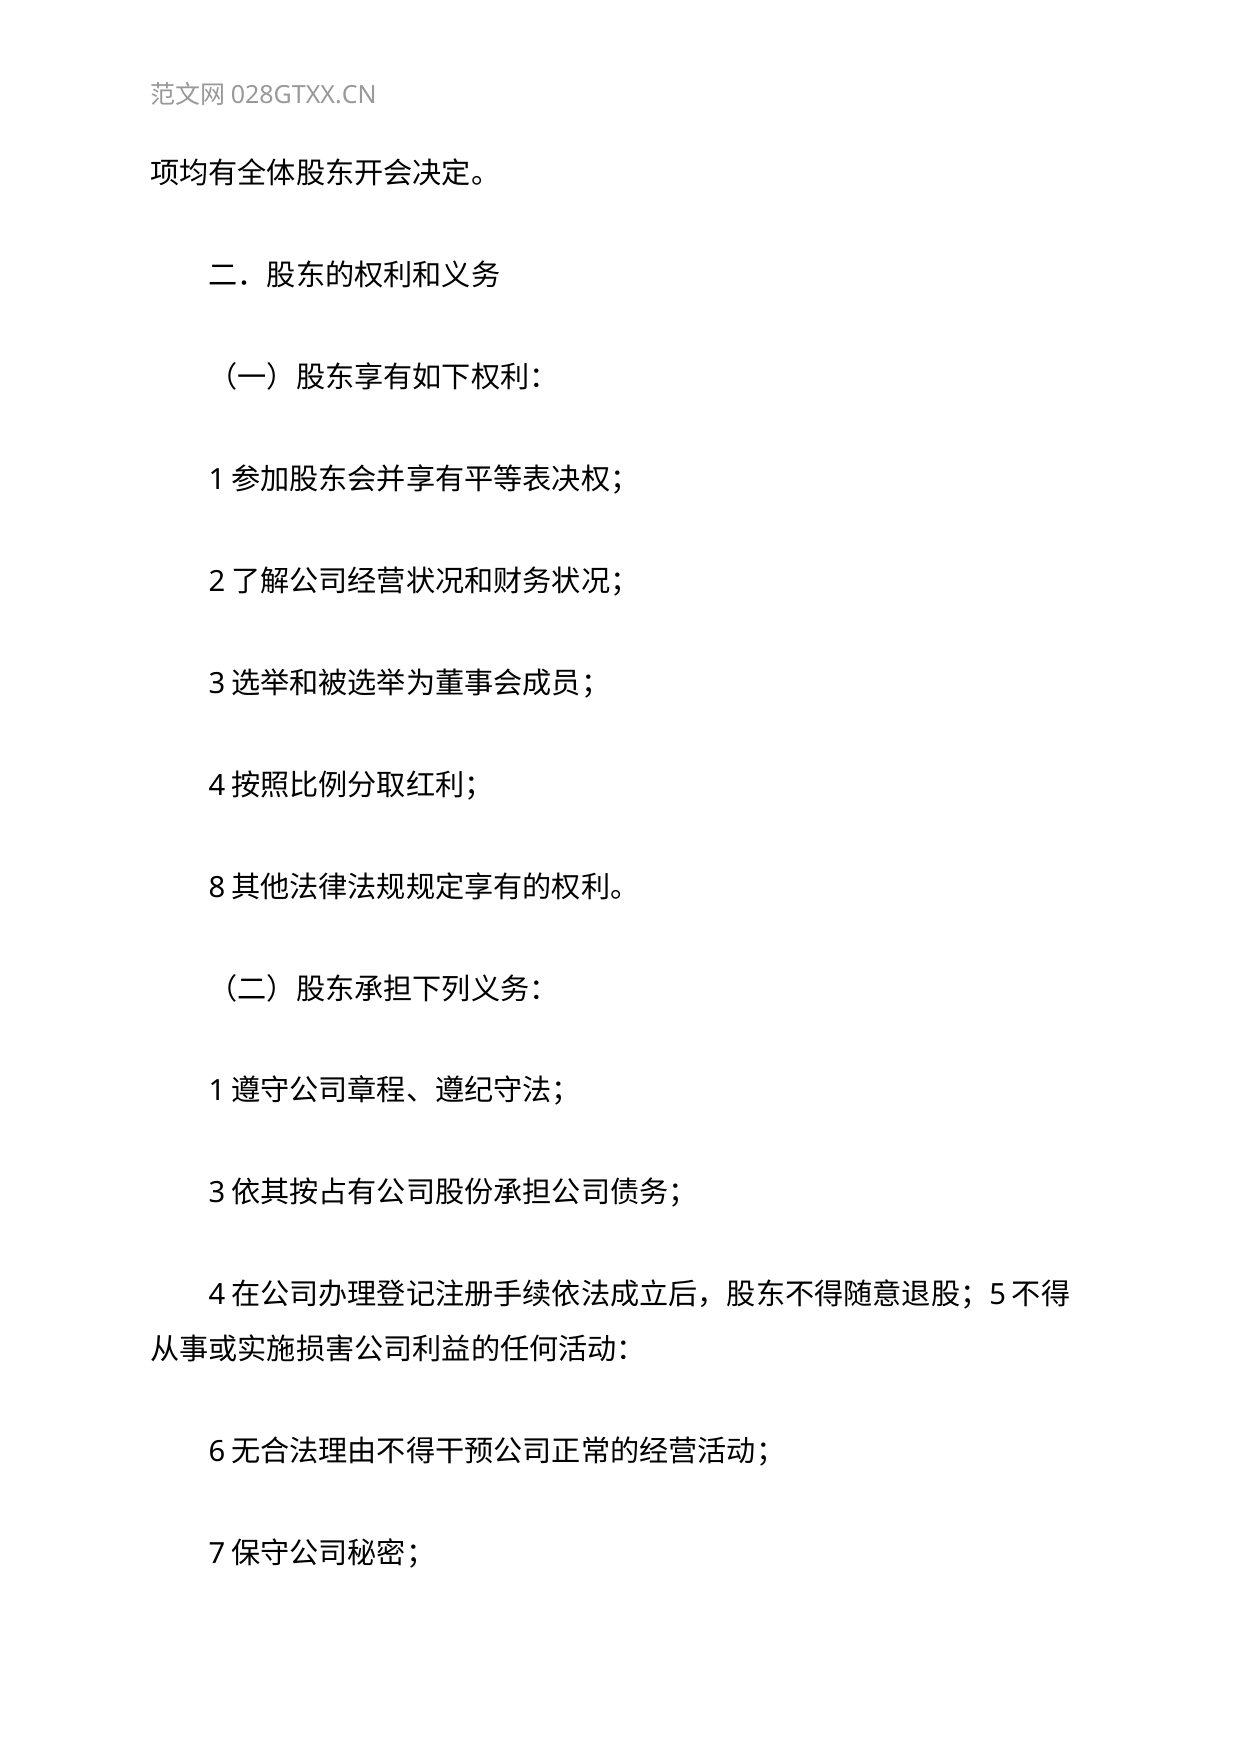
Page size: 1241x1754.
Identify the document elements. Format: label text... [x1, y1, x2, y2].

text 6无合法理由不得干预公司正常的经营活动； [150, 1428, 1090, 1470]
text （二）股东承担下列义务： [150, 965, 1090, 1007]
text 二．股东的权利和义务 [150, 252, 1090, 294]
text 1参加股东会并享有平等表决权； [150, 455, 1090, 498]
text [150, 150, 1090, 192]
text 1遵守公司章程、遵纪守法； [150, 1067, 1090, 1109]
text 4按照比例分取红利； [150, 761, 1090, 804]
text 7保守公司秘密； [150, 1530, 1090, 1572]
text 3依其按占有公司股份承担公司债务； [150, 1169, 1090, 1211]
text 8其他法律法规规定享有的权利。 [150, 863, 1090, 906]
text 4在公司办理登记注册手续依法成立后，股东不得随意退股；5不得从事或实施损害公司利益的任何活动： [150, 1271, 1090, 1368]
text 3选举和被选举为董事会成员； [150, 659, 1090, 702]
text （一）股东享有如下权利： [150, 353, 1090, 396]
text 2了解公司经营状况和财务状况； [150, 557, 1090, 600]
